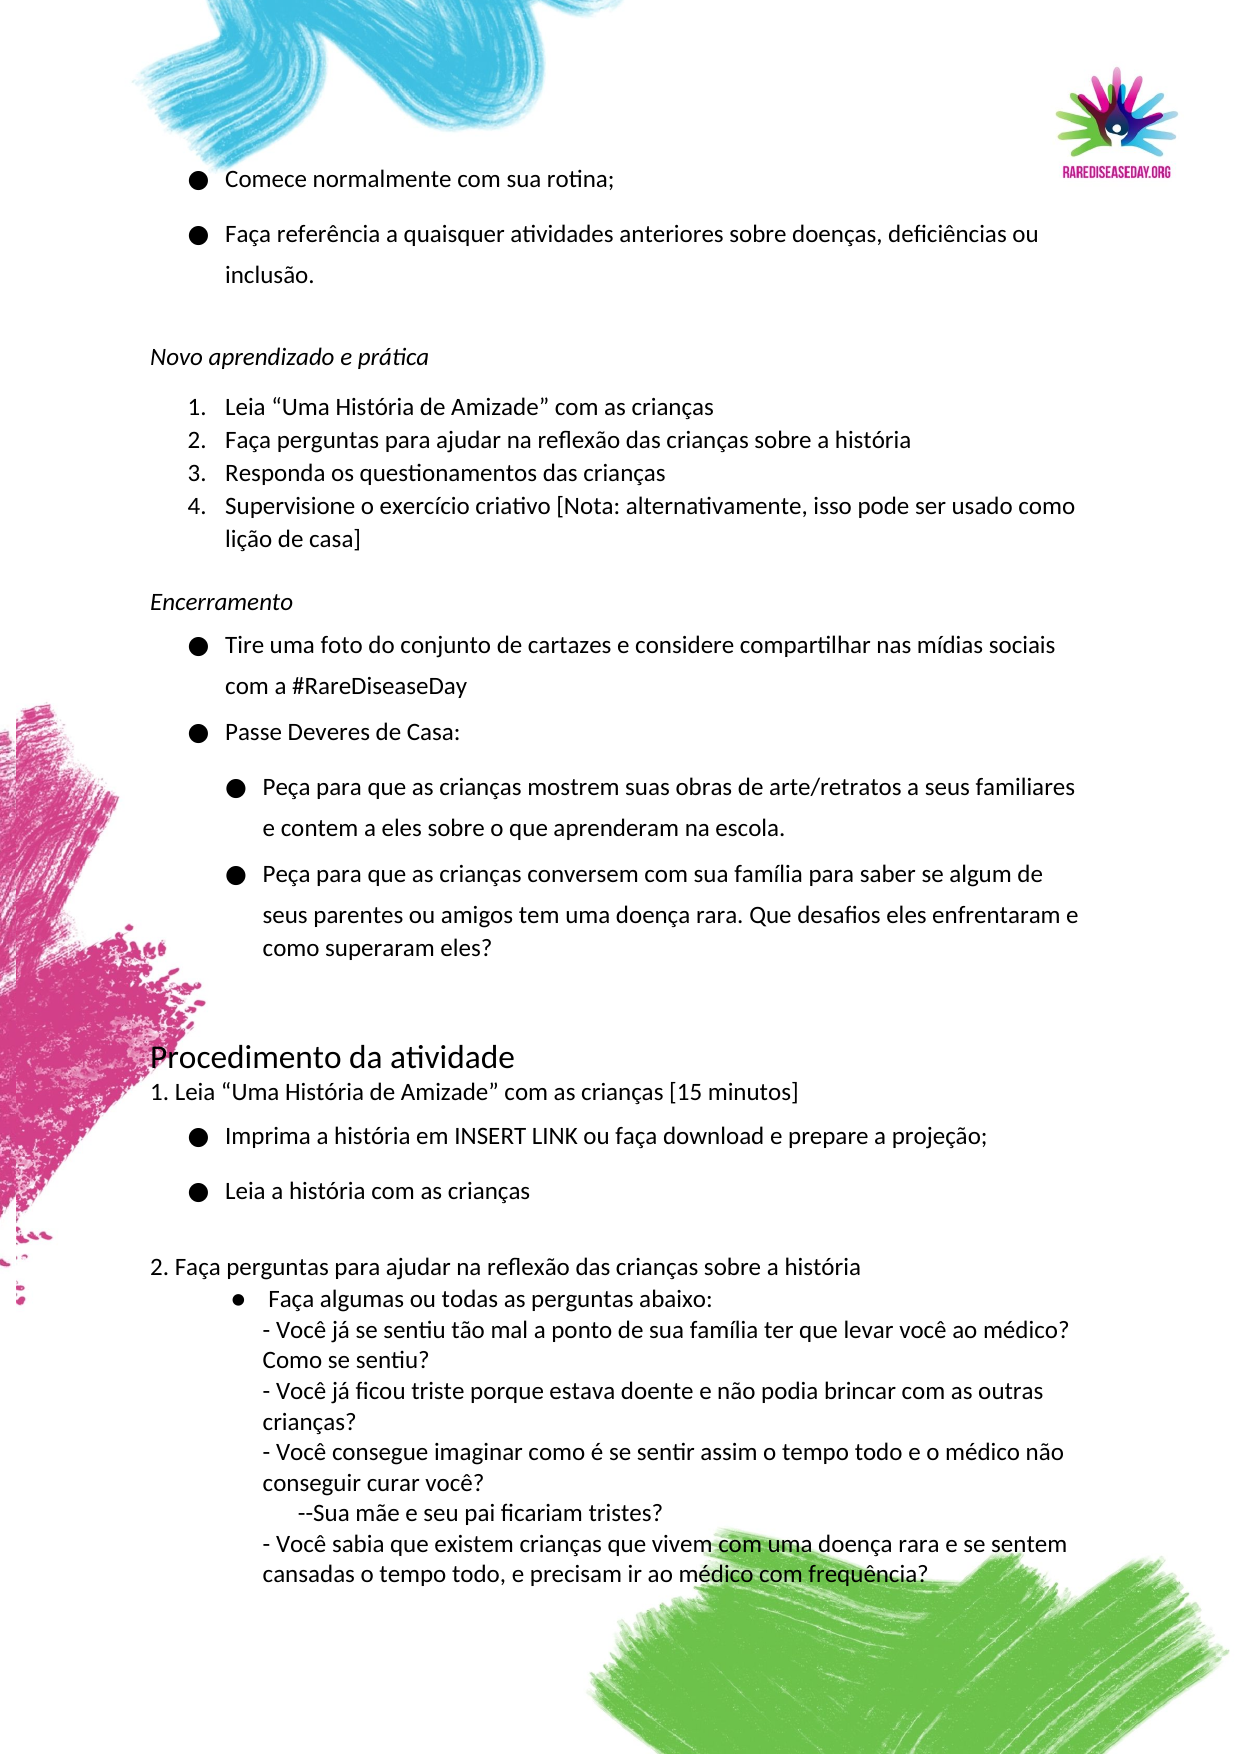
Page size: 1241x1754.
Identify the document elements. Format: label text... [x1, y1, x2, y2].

picture [0, 0, 1241, 1754]
list Leia a história com as crianças [187, 1162, 1090, 1214]
list Responda os questionamentos das crianças [187, 457, 1090, 487]
list Passe Deveres de Casa: [187, 703, 1090, 754]
text - Você já se sentiu tão mal a ponto de sua família ter que levar você ao médico? Como se sentiu? [262, 1314, 1090, 1375]
list Faça perguntas para ajudar na reflexão das crianças sobre a história [187, 424, 1090, 454]
list Tire uma foto do conjunto de cartazes e considere compartilhar nas mídias sociais com a #RareDiseaseDay [187, 617, 1090, 701]
text 1. Leia “Uma História de Amizade” com as crianças [15 minutos] [150, 1077, 1090, 1107]
text Encerramento [150, 586, 1090, 617]
list Comece normalmente com sua rotina; [187, 150, 1090, 201]
list Peça para que as crianças mostrem suas obras de arte/retratos a seus familiares e contem a eles sobre o que aprenderam na escola. [225, 758, 1090, 843]
list Faça referência a quaisquer atividades anteriores sobre doenças, deficiências ou inclusão. [187, 205, 1090, 289]
text - Você consegue imaginar como é se sentir assim o tempo todo e o médico não conseguir curar você? [262, 1436, 1090, 1497]
text 2. Faça perguntas para ajudar na reflexão das crianças sobre a história [150, 1251, 1090, 1281]
text Procedimento da atividade [150, 1036, 1090, 1077]
list Leia “Uma História de Amizade” com as crianças [187, 391, 1090, 422]
list Supervisione o exercício criativo [Nota: alternativamente, isso pode ser usado como lição de casa] [187, 490, 1090, 553]
text - Você já ficou triste porque estava doente e não podia brincar com as outras crianças? [262, 1375, 1090, 1436]
text Novo aprendizado e prática [150, 341, 1090, 372]
list Peça para que as crianças conversem com sua família para saber se algum de seus parentes ou amigos tem uma doença rara. Que desafios eles enfrentaram e como superaram eles? [225, 845, 1090, 962]
text - Você sabia que existem crianças que vivem com uma doença rara e se sentem cansadas o tempo todo, e precisam ir ao médico com frequência? [262, 1528, 1090, 1589]
text --Sua mãe e seu pai ficariam tristes? [262, 1497, 1090, 1528]
list Imprima a história em INSERT LINK ou faça download e prepare a projeção; [187, 1107, 1090, 1158]
list Faça algumas ou todas as perguntas abaixo: [231, 1283, 1090, 1314]
